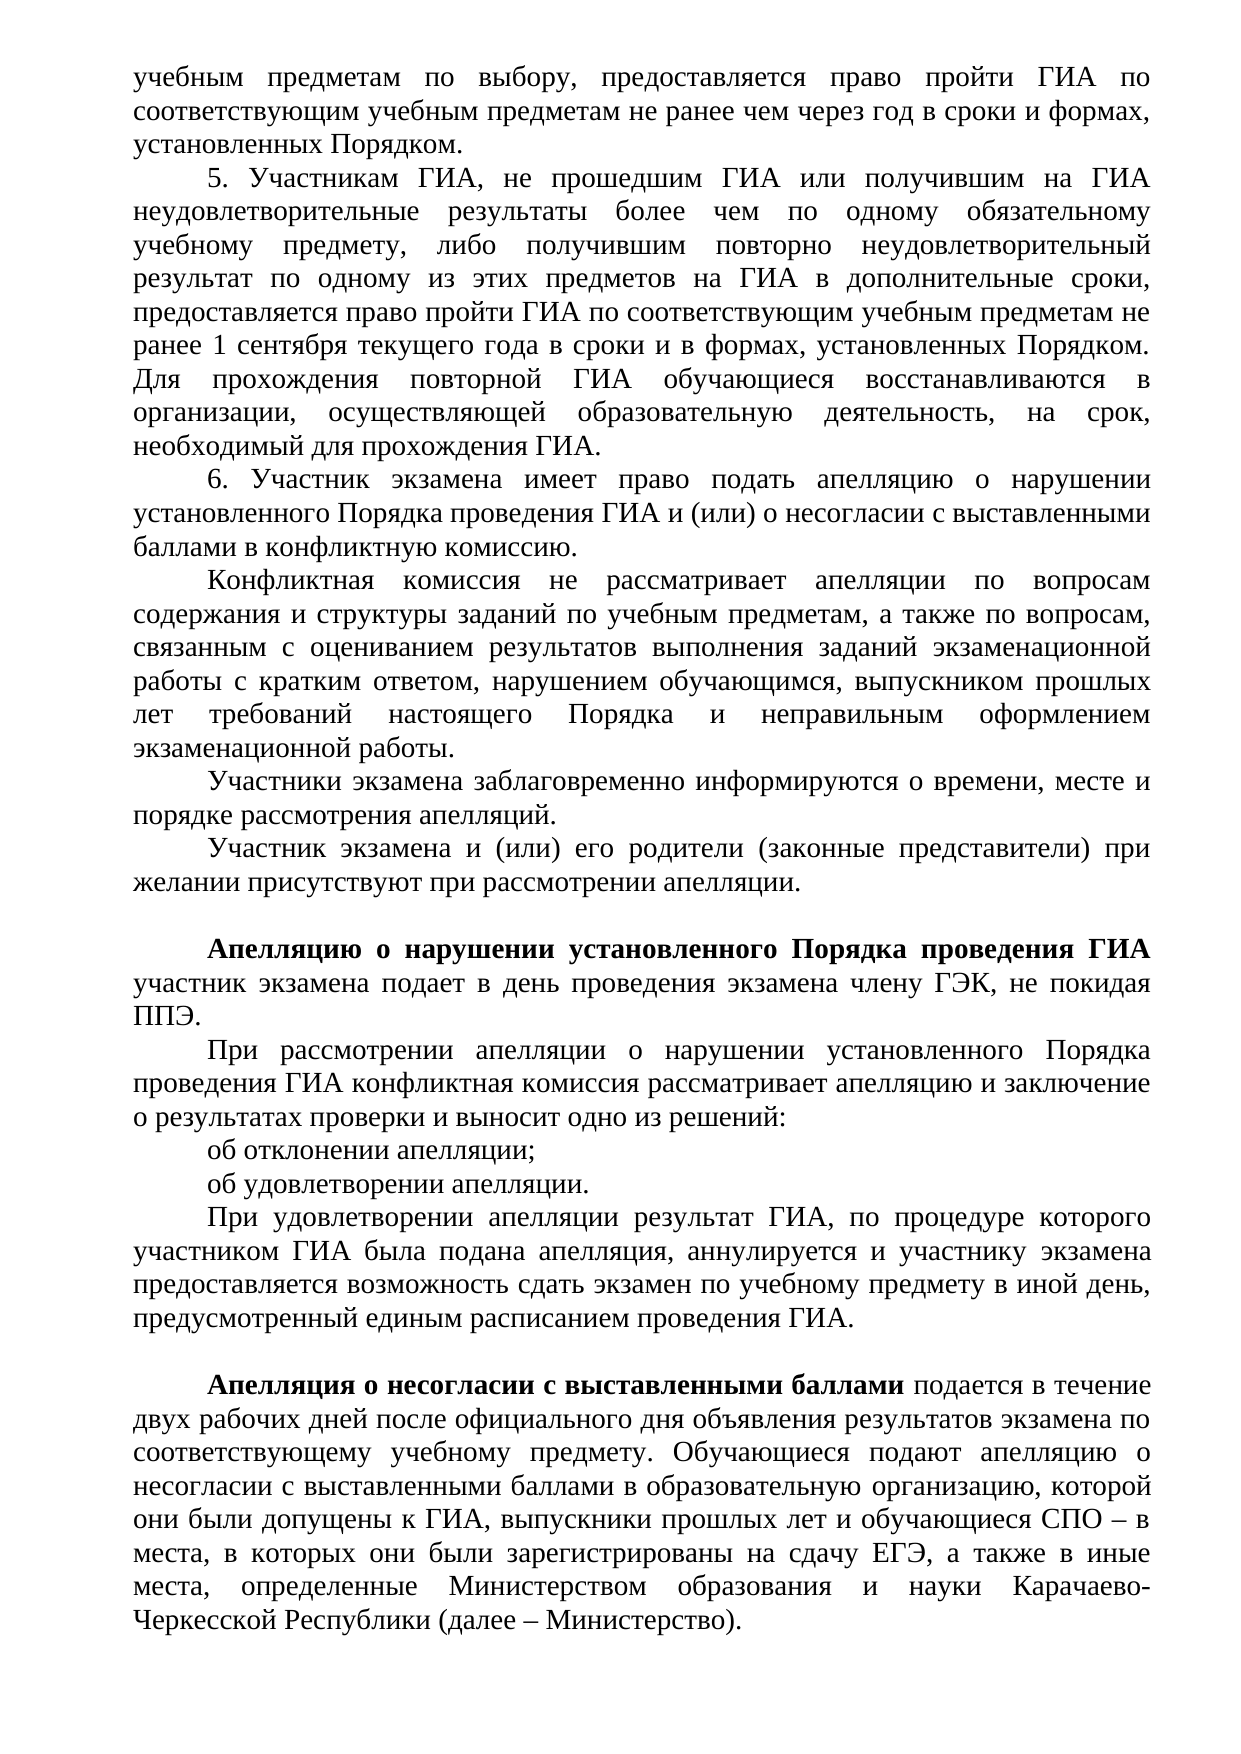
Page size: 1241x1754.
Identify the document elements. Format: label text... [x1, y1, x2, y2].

text об отклонении апелляции; [133, 1132, 1152, 1166]
text Апелляция о несогласии с выставленными баллами подается в течение двух рабочих дней после официального дня объявления результатов экзамена по соответствующему учебному предмету. Обучающиеся подают апелляцию о несогласии с выставленными баллами в образовательную организацию, которой они были допущены к ГИА, выпускники прошлых лет и обучающиеся СПО – в места, в которых они были зарегистрированы на сдачу ЕГЭ, а также в иные места, определенные Министерством образования и науки Карачаево-Черкесской Республики (далее – Министерство). [133, 1367, 1152, 1636]
text При удовлетворении апелляции результат ГИА, по процедуре которого участником ГИА была подана апелляция, аннулируется и участнику экзамена предоставляется возможность сдать экзамен по учебному предмету в иной день, предусмотренный единым расписанием проведения ГИА. [133, 1199, 1152, 1334]
text Апелляцию о нарушении установленного Порядка проведения ГИА участник экзамена подает в день проведения экзамена члену ГЭК, не покидая ППЭ. [133, 931, 1152, 1032]
text 6. Участник экзамена имеет право подать апелляцию о нарушении установленного Порядка проведения ГИА и (или) о несогласии с выставленными баллами в конфликтную комиссию. [133, 462, 1152, 562]
text Конфликтная комиссия не рассматривает апелляции по вопросам содержания и структуры заданий по учебным предметам, а также по вопросам, связанным с оцениванием результатов выполнения заданий экзаменационной работы с кратким ответом, нарушением обучающимся, выпускником прошлых лет требований настоящего Порядка и неправильным оформлением экзаменационной работы. [133, 562, 1152, 763]
text Участники экзамена заблаговременно информируются о времени, месте и порядке рассмотрения апелляций. [133, 763, 1152, 831]
text об удовлетворении апелляции. [133, 1166, 1152, 1199]
text При рассмотрении апелляции о нарушении установленного Порядка проведения ГИА конфликтная комиссия рассматривает апелляцию и заключение о результатах проверки и выносит одно из решений: [133, 1032, 1152, 1132]
text 5. Участникам ГИА, не прошедшим ГИА или получившим на ГИА неудовлетворительные результаты более чем по одному обязательному учебному предмету, либо получившим повторно неудовлетворительный результат по одному из этих предметов на ГИА в дополнительные сроки, предоставляется право пройти ГИА по соответствующим учебным предметам не ранее 1 сентября текущего года в сроки и в формах, установленных Порядком. Для прохождения повторной ГИА обучающиеся восстанавливаются в организации, осуществляющей образовательную деятельность, на срок, необходимый для прохождения ГИА. [133, 160, 1152, 462]
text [133, 59, 1152, 160]
text Участник экзамена и (или) его родители (законные представители) при желании присутствуют при рассмотрении апелляции. [133, 831, 1152, 898]
